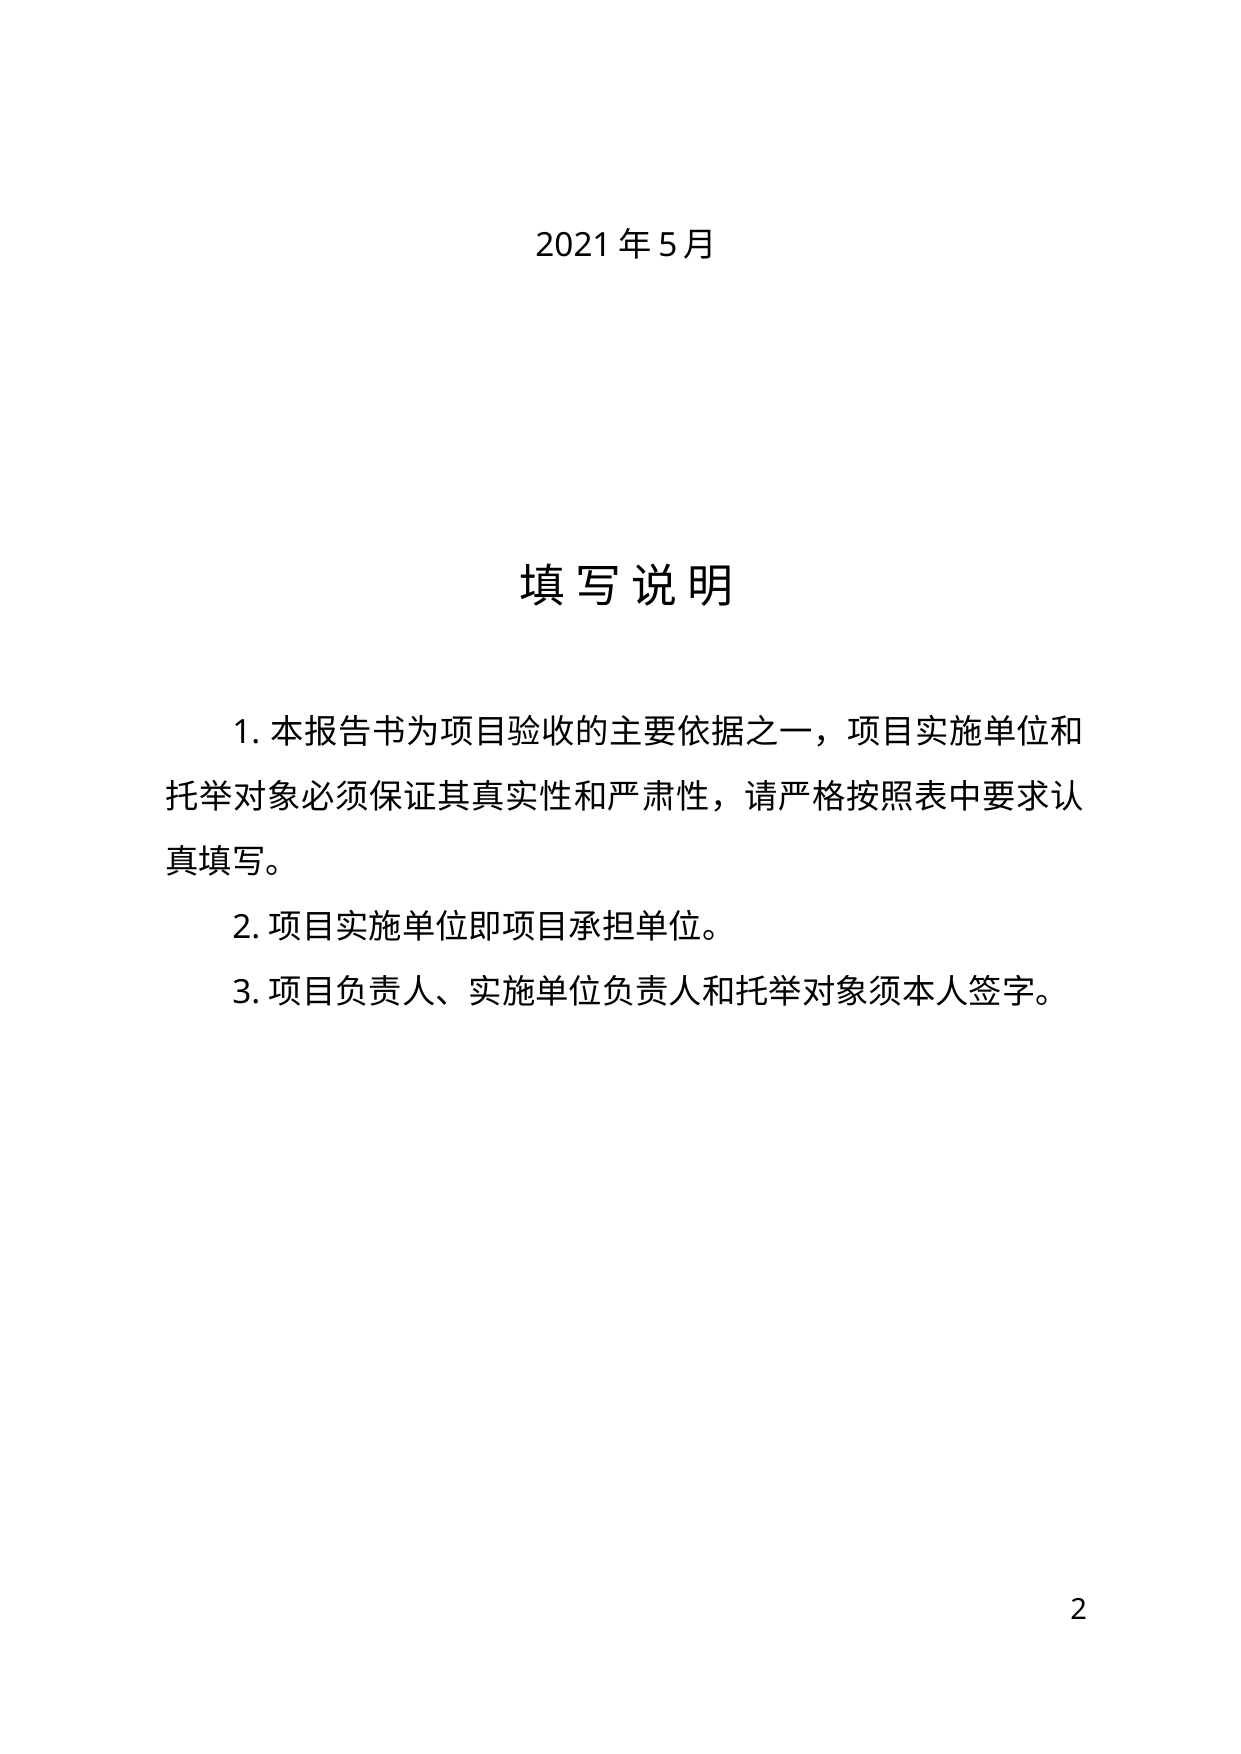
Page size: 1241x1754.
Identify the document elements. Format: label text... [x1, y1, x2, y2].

text 3. 项目负责人、实施单位负责人和托举对象须本人签字。 [165, 957, 1087, 1022]
text 填 写 说 明 [165, 534, 1087, 632]
text 1. 本报告书为项目验收的主要依据之一，项目实施单位和托举对象必须保证其真实性和严肃性，请严格按照表中要求认真填写。 [165, 697, 1087, 892]
text 2021年5月 [165, 209, 1087, 274]
text 2. 项目实施单位即项目承担单位。 [165, 892, 1087, 957]
